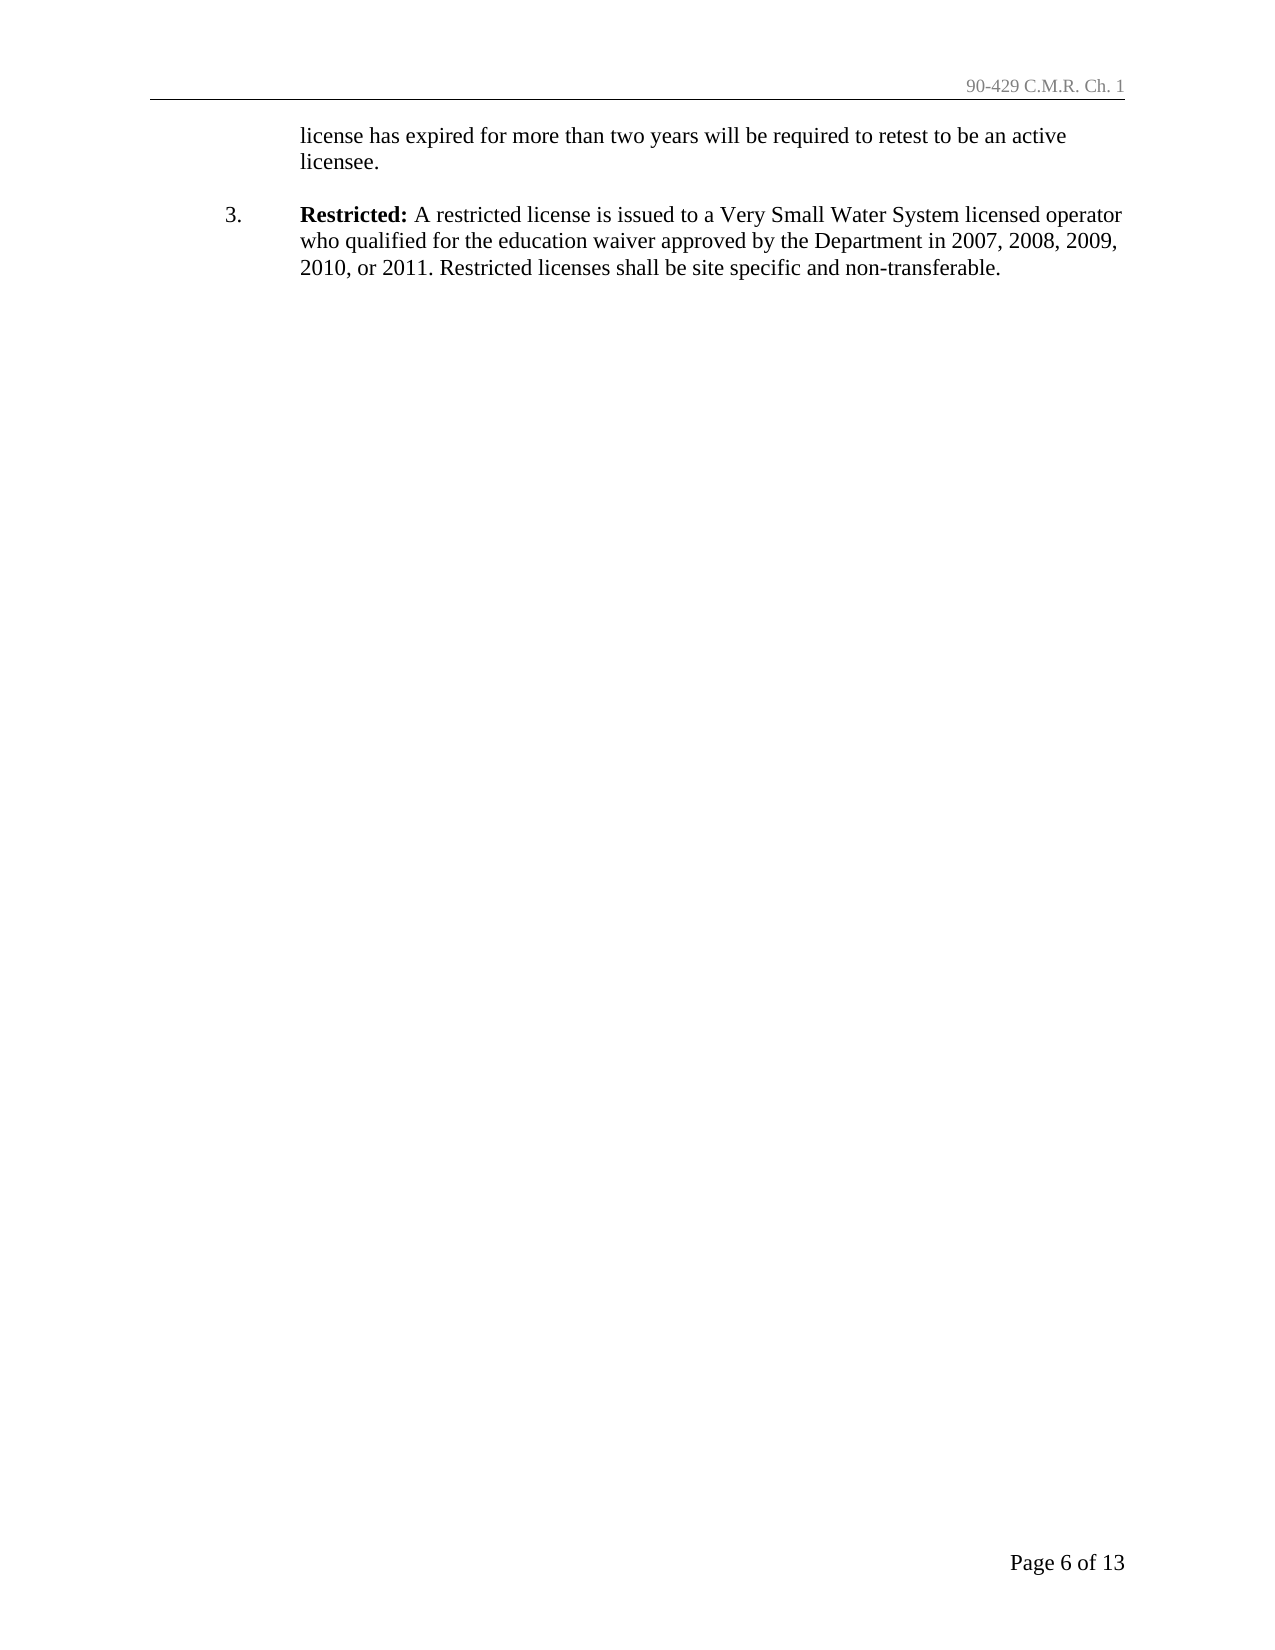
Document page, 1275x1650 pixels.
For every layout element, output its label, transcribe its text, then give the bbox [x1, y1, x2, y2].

text 3. Restricted: A restricted license is issued to a Very Small Water System licensed operator who qualified for the education waiver approved by the Department in 2007, 2008, 2009, 2010, or 2011. Restricted licenses shall be site specific and non-transferable. [225, 201, 1125, 280]
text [225, 122, 1125, 174]
